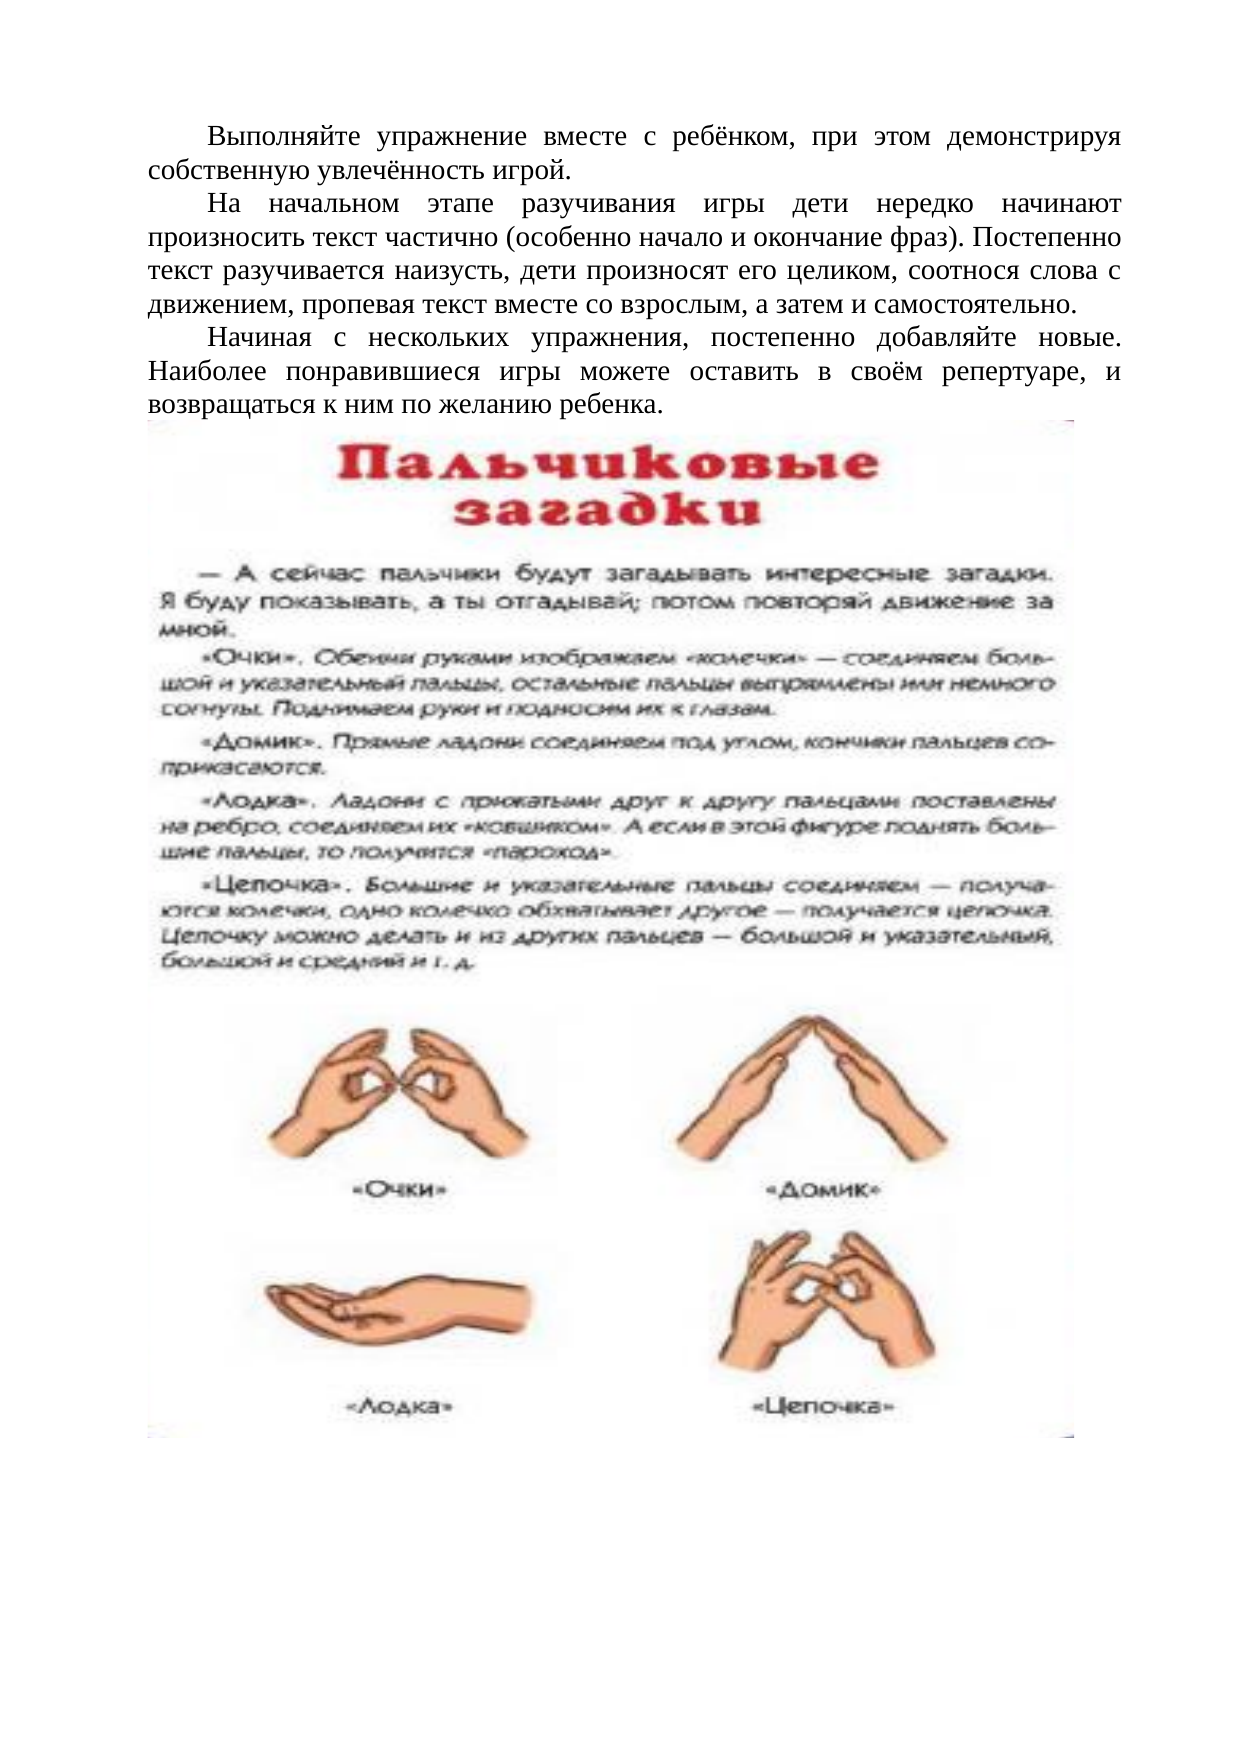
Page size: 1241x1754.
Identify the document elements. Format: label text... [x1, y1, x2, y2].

picture [147, 420, 1075, 1438]
text На начальном этапе разучивания игры дети нередко начинают произносить текст частично (особенно начало и окончание фраз). Постепенно текст разучивается наизусть, дети произносят его целиком, соотнося слова с движением, пропевая текст вместе со взрослым, а затем и самостоятельно. [148, 185, 1122, 319]
text Начиная с нескольких упражнения, постепенно добавляйте новые. Наиболее понравившиеся игры можете оставить в своём репертуаре, и возвращаться к ним по желанию ребенка. [148, 319, 1122, 420]
text Выполняйте упражнение вместе с ребёнком, при этом демонстрируя собственную увлечённость игрой. [148, 118, 1122, 185]
